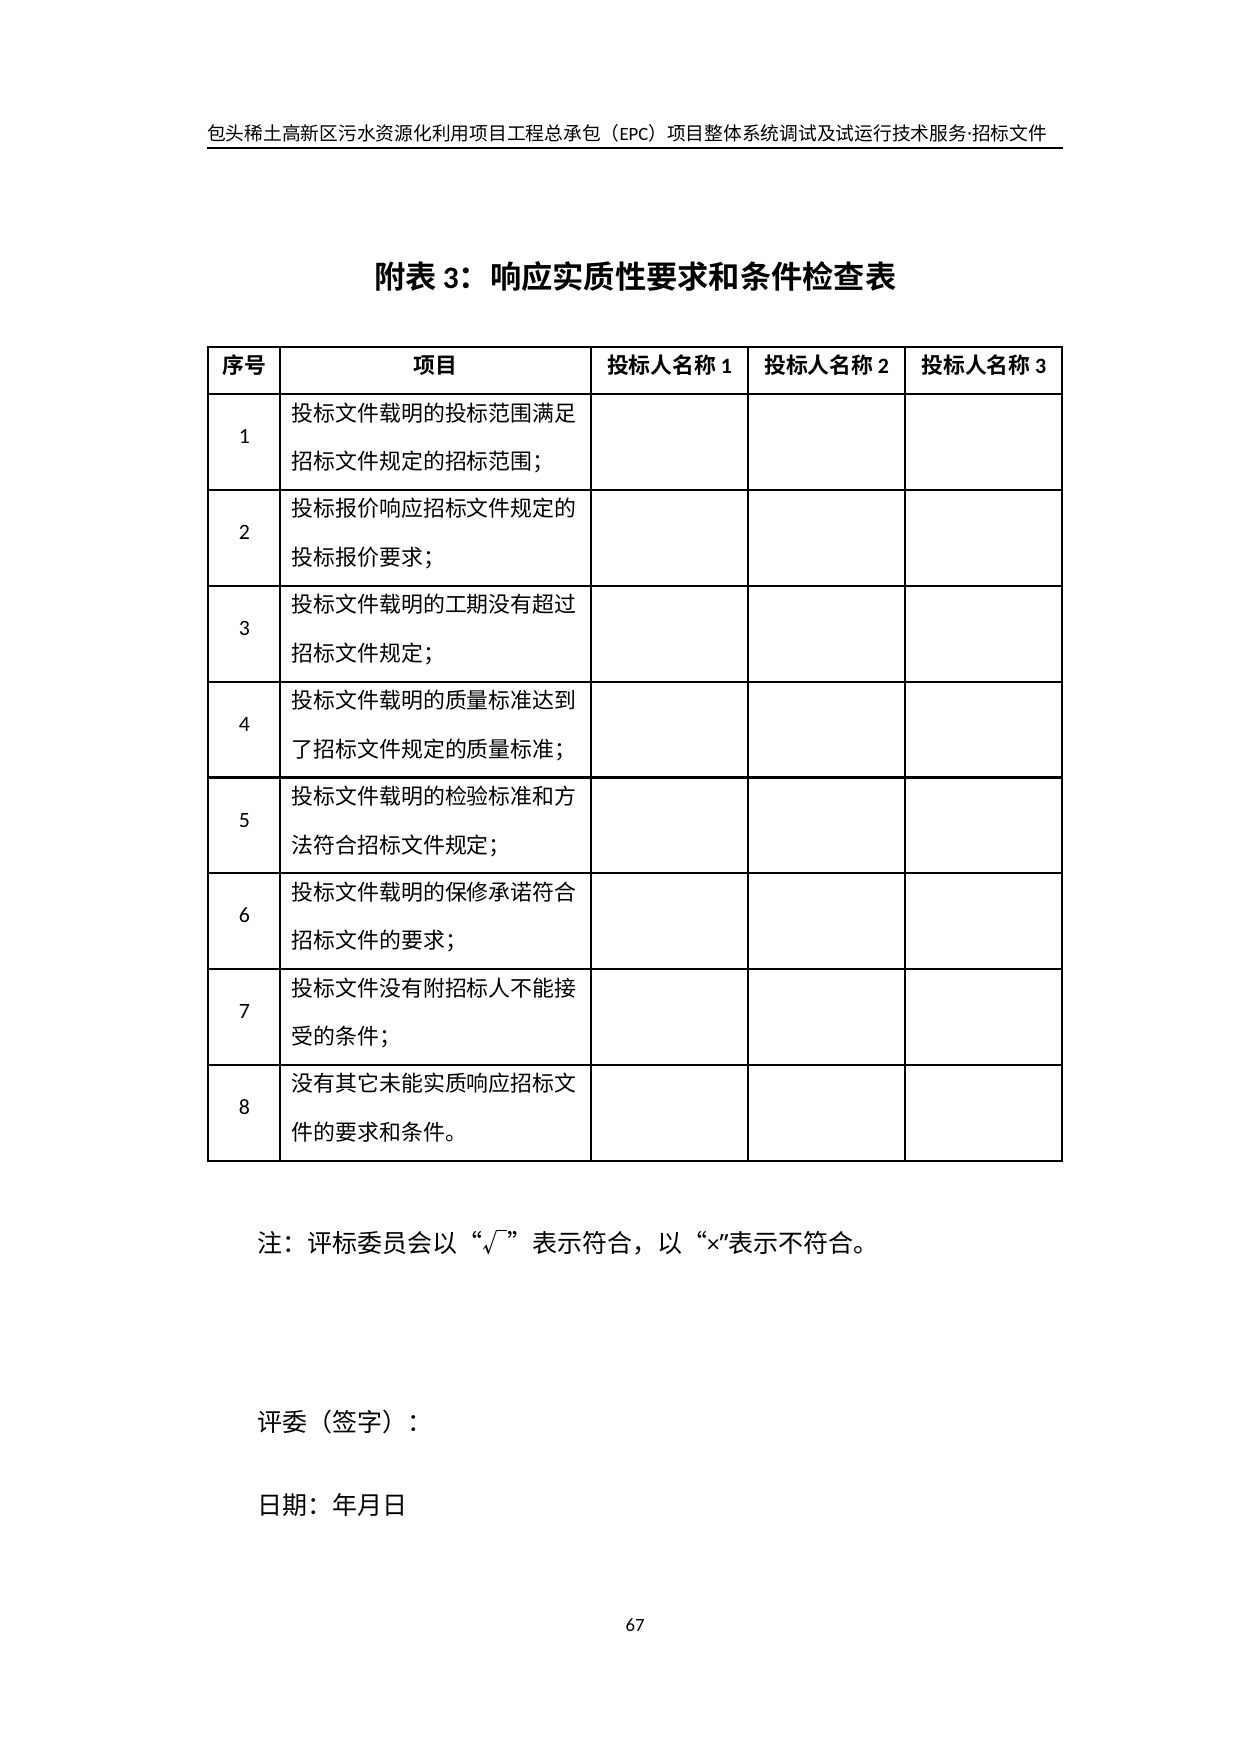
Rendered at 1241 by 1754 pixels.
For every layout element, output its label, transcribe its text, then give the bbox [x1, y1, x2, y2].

table_cell [906, 683, 1061, 776]
table_cell [749, 587, 904, 681]
table_cell [749, 491, 904, 585]
table_cell 投标文件没有附招标人不能接受的条件； [281, 970, 590, 1064]
table_cell [592, 491, 747, 585]
table_header 投标人名称2 [749, 348, 904, 393]
table_cell [592, 587, 747, 681]
table_cell [906, 970, 1061, 1064]
table_cell [906, 395, 1061, 489]
table_cell [592, 874, 747, 968]
table_cell 7 [209, 970, 279, 1064]
table_cell [592, 779, 747, 872]
table_cell [592, 1066, 747, 1160]
table_cell [749, 1066, 904, 1160]
table_cell 投标报价响应招标文件规定的投标报价要求； [281, 491, 590, 585]
table_cell 投标文件载明的工期没有超过招标文件规定； [281, 587, 590, 681]
table_cell 8 [209, 1066, 279, 1160]
table_cell [906, 1066, 1061, 1160]
table_header 序号 [209, 348, 279, 393]
table_cell 3 [209, 587, 279, 681]
table_cell 投标文件载明的质量标准达到了招标文件规定的质量标准； [281, 683, 590, 776]
table_cell [749, 970, 904, 1064]
table_cell 投标文件载明的保修承诺符合招标文件的要求； [281, 874, 590, 968]
table_cell [906, 491, 1061, 585]
table_cell [749, 683, 904, 776]
text 注：评标委员会以“√”表示符合，以“×”表示不符合。 [207, 1209, 1063, 1274]
table_cell [749, 395, 904, 489]
text 评委（签字）： [207, 1388, 1063, 1453]
table_cell [749, 779, 904, 872]
text 日期：年月日 [207, 1471, 1063, 1536]
table_cell 4 [209, 683, 279, 776]
table_cell 6 [209, 874, 279, 968]
table_cell [906, 874, 1061, 968]
table_cell 1 [209, 395, 279, 489]
table_cell [592, 395, 747, 489]
table_header 项目 [281, 348, 590, 393]
table_cell 投标文件载明的投标范围满足招标文件规定的招标范围； [281, 395, 590, 489]
table_cell [592, 970, 747, 1064]
text 附表3：响应实质性要求和条件检查表 [207, 242, 1063, 307]
table_header 投标人名称3 [906, 348, 1061, 393]
table_cell 投标文件载明的检验标准和方法符合招标文件规定； [281, 779, 590, 872]
table_cell 5 [209, 779, 279, 872]
table_cell [906, 587, 1061, 681]
table_cell [906, 779, 1061, 872]
table_cell 没有其它未能实质响应招标文件的要求和条件。 [281, 1066, 590, 1160]
table_header 投标人名称1 [592, 348, 747, 393]
table_cell [749, 874, 904, 968]
table_cell 2 [209, 491, 279, 585]
table_cell [592, 683, 747, 776]
